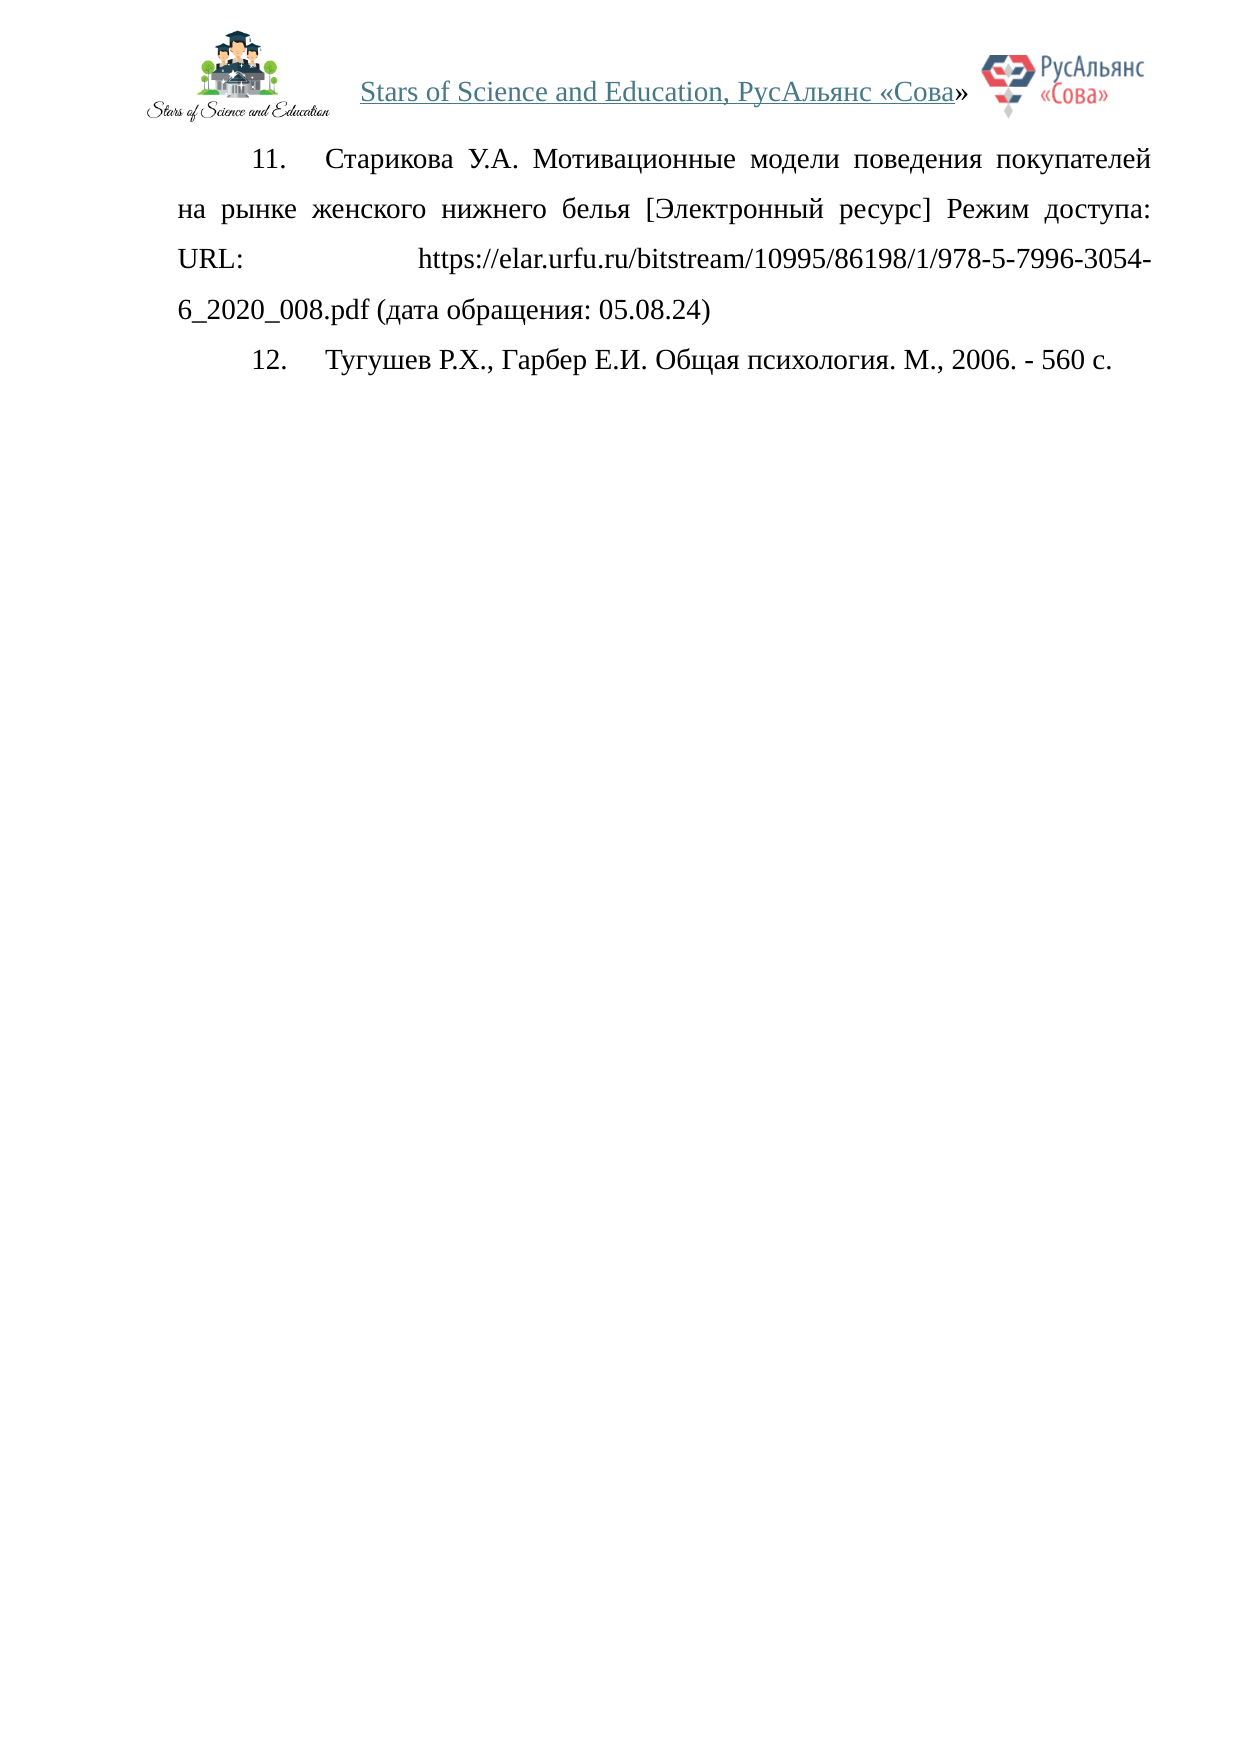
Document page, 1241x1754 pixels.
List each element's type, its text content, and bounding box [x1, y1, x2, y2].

picture [106, 25, 369, 126]
picture [981, 55, 1175, 119]
list Тугушев Р.Х., Гарбер Е.И. Общая психология. М., 2006. - 560 с. [177, 342, 1152, 376]
list Старикова У.А. Мотивационные модели поведения покупателей на рынке женского нижнего белья [Электронный ресурс] Режим доступа: URL: https://elar.urfu.ru/bitstream/10995/86198/1/978-5-7996-3054-6_2020_008.pdf (дата обращения: 05.08.24) [177, 141, 1152, 325]
